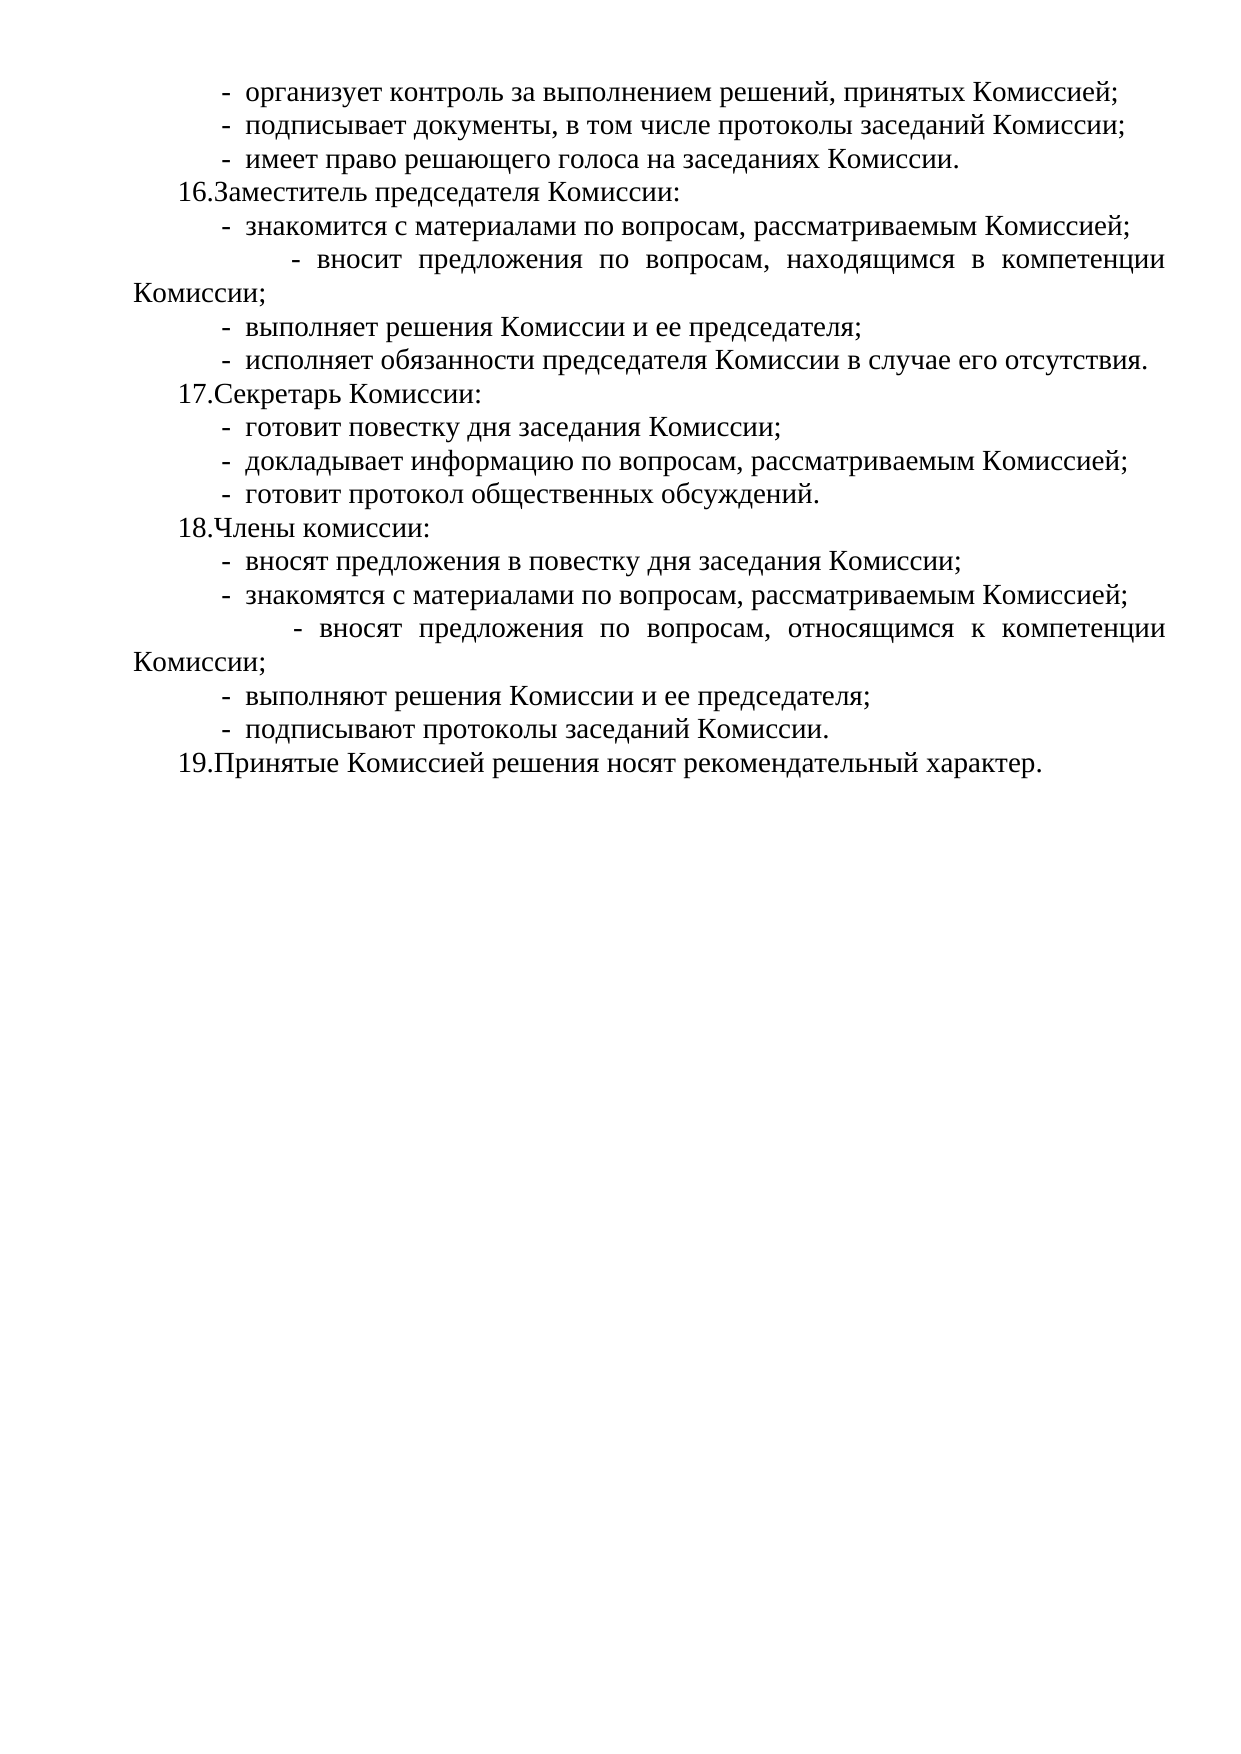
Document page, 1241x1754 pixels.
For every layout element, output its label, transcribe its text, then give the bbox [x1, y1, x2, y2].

text - подписывает документы, в том числе протоколы заседаний Комиссии; [133, 107, 1167, 141]
text - готовит протокол общественных обсуждений. [133, 476, 1167, 510]
text - выполняет решения Комиссии и ее председателя; [133, 309, 1167, 342]
text - вносят предложения в повестку дня заседания Комиссии; [133, 543, 1167, 577]
text - имеет право решающего голоса на заседаниях Комиссии. [133, 141, 1167, 174]
text - организует контроль за выполнением решений, принятых Комиссией; [133, 74, 1167, 107]
text - вносят предложения по вопросам, относящимся к компетенции Комиссии; [133, 611, 1167, 678]
text - вносит предложения по вопросам, находящимся в компетенции Комиссии; [133, 242, 1167, 309]
text 16.Заместитель председателя Комиссии: [133, 174, 1167, 208]
text - знакомится с материалами по вопросам, рассматриваемым Комиссией; [133, 208, 1167, 242]
text - подписывают протоколы заседаний Комиссии. [133, 711, 1167, 745]
text - знакомятся с материалами по вопросам, рассматриваемым Комиссией; [133, 577, 1167, 611]
text 19.Принятые Комиссией решения носят рекомендательный характер. [133, 745, 1167, 778]
text 17.Секретарь Комиссии: [133, 376, 1167, 409]
text 18.Члены комиссии: [133, 510, 1167, 543]
text - исполняет обязанности председателя Комиссии в случае его отсутствия. [133, 342, 1167, 376]
text - выполняют решения Комиссии и ее председателя; [133, 678, 1167, 711]
text - докладывает информацию по вопросам, рассматриваемым Комиссией; [133, 443, 1167, 476]
text - готовит повестку дня заседания Комиссии; [133, 409, 1167, 443]
